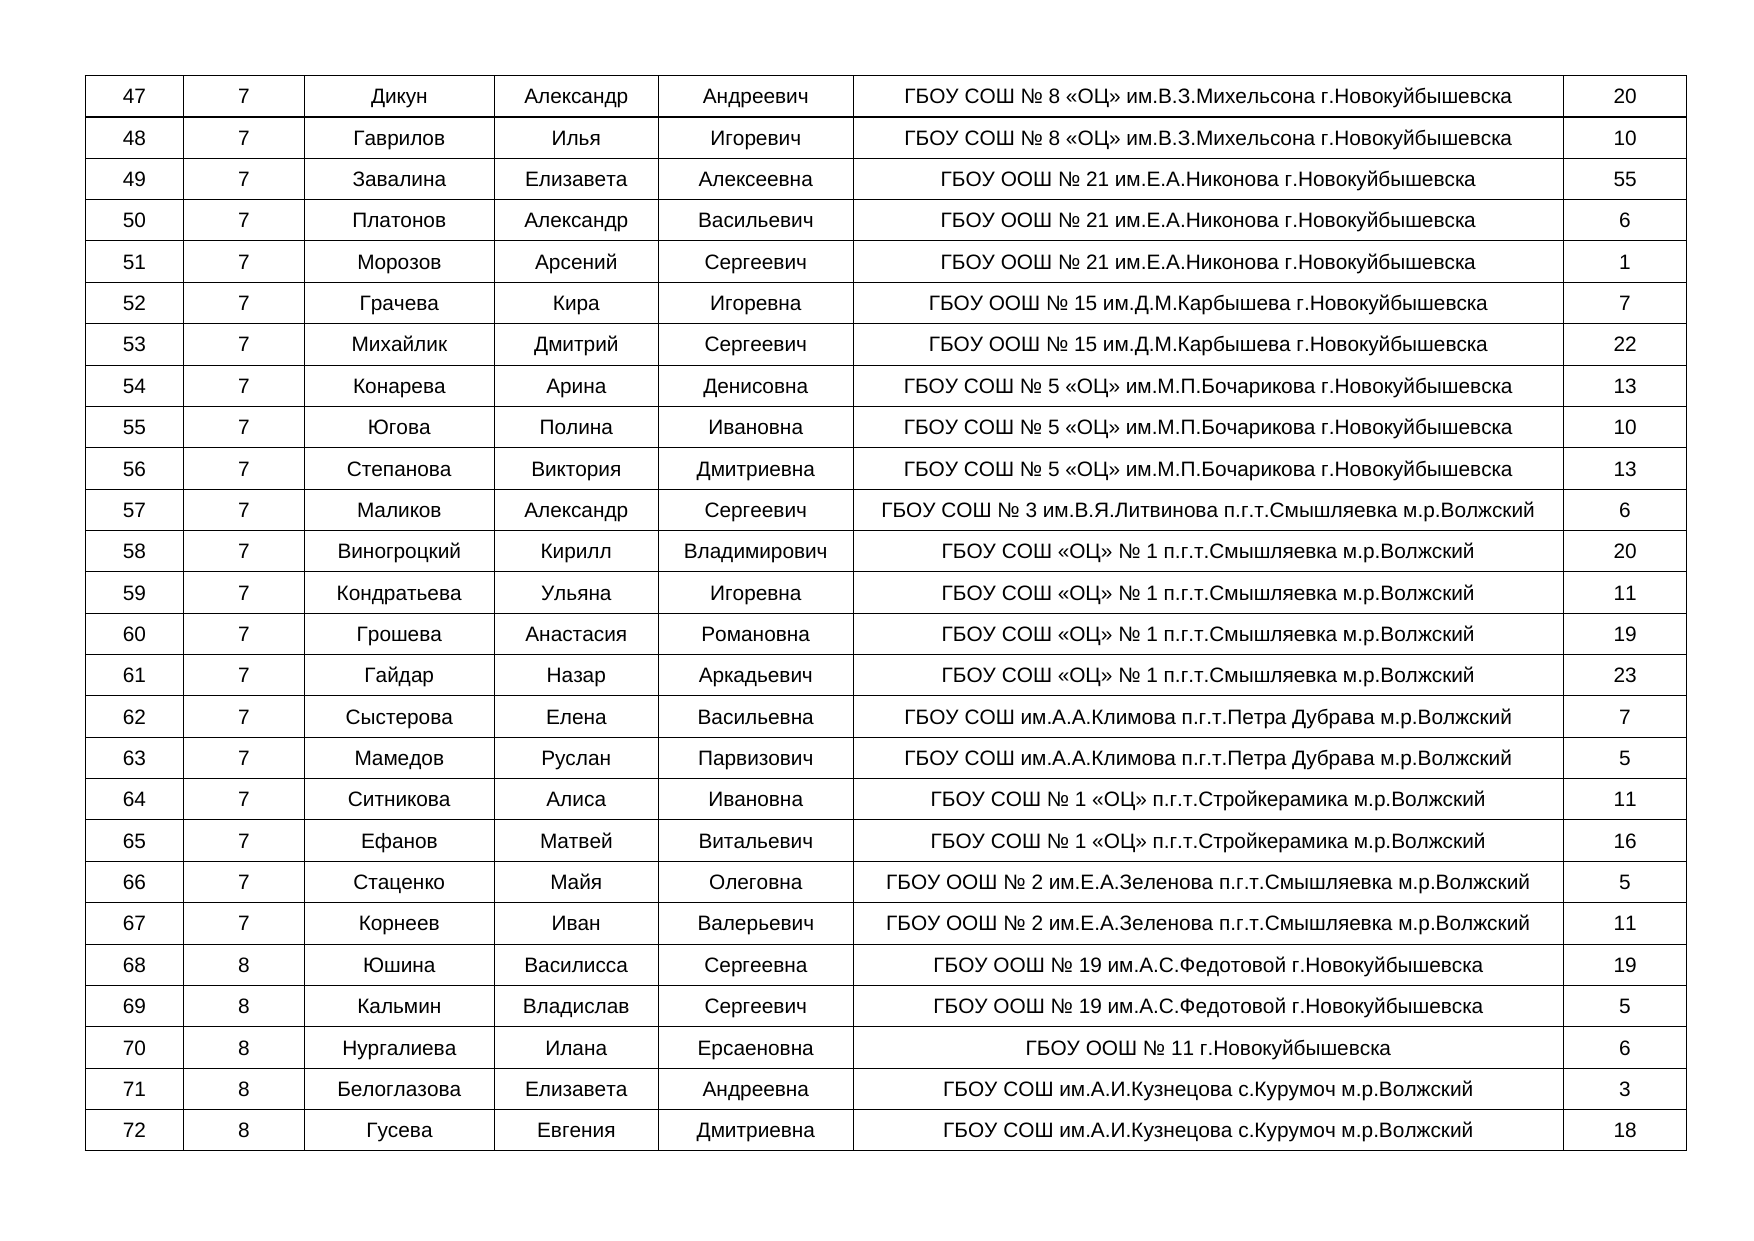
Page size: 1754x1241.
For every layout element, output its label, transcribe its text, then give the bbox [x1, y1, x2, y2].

table_cell 50 [86, 200, 183, 240]
table_cell ГБОУ ООШ № 2 им.Е.А.Зеленова п.г.т.Смышляевка м.р.Волжский [854, 862, 1563, 902]
table_cell 19 [1564, 945, 1686, 985]
table_cell Парвизович [659, 738, 853, 778]
table_cell Кирилл [495, 531, 658, 571]
table_cell ГБОУ СОШ им.А.И.Кузнецова с.Курумоч м.р.Волжский [854, 1110, 1563, 1150]
table_cell 55 [86, 407, 183, 447]
table_cell Васильевич [659, 200, 853, 240]
table_cell 47 [86, 76, 183, 116]
table_cell ГБОУ ООШ № 11 г.Новокуйбышевска [854, 1027, 1563, 1067]
table_cell Дмитрий [495, 324, 658, 364]
table_cell 19 [1564, 614, 1686, 654]
table_cell ГБОУ ООШ № 15 им.Д.М.Карбышева г.Новокуйбышевска [854, 283, 1563, 323]
table_cell 7 [184, 407, 304, 447]
table_cell Сергеевич [659, 324, 853, 364]
table_cell Елизавета [495, 1069, 658, 1109]
table_cell 67 [86, 903, 183, 943]
table_cell Олеговна [659, 862, 853, 902]
table_cell Анастасия [495, 614, 658, 654]
table_cell Елена [495, 696, 658, 737]
table_cell ГБОУ СОШ № 3 им.В.Я.Литвинова п.г.т.Смышляевка м.р.Волжский [854, 490, 1563, 530]
table_cell 7 [184, 903, 304, 943]
table_cell 48 [86, 118, 183, 158]
table_cell 7 [184, 572, 304, 613]
table_cell Александр [495, 200, 658, 240]
table_cell ГБОУ ООШ № 21 им.Е.А.Никонова г.Новокуйбышевска [854, 200, 1563, 240]
table_cell 7 [184, 862, 304, 902]
table_cell 7 [184, 490, 304, 530]
table_cell 52 [86, 283, 183, 323]
table_cell 8 [184, 1027, 304, 1067]
table_cell Морозов [305, 241, 494, 282]
table_cell 1 [1564, 241, 1686, 282]
table_cell 22 [1564, 324, 1686, 364]
table_cell ГБОУ СОШ «ОЦ» № 1 п.г.т.Смышляевка м.р.Волжский [854, 655, 1563, 695]
table_cell 53 [86, 324, 183, 364]
table_cell 8 [184, 1069, 304, 1109]
table_cell 55 [1564, 159, 1686, 199]
table_cell Витальевич [659, 820, 853, 861]
table_cell 6 [1564, 490, 1686, 530]
table_cell Владислав [495, 986, 658, 1026]
table_cell Грачева [305, 283, 494, 323]
table_cell Дмитриевна [659, 448, 853, 488]
table_cell ГБОУ СОШ № 8 «ОЦ» им.В.З.Михельсона г.Новокуйбышевска [854, 76, 1563, 116]
table_cell Стаценко [305, 862, 494, 902]
table_cell 13 [1564, 448, 1686, 488]
table_cell Арсений [495, 241, 658, 282]
table_cell 11 [1564, 779, 1686, 819]
table_cell Майя [495, 862, 658, 902]
table_cell Виногроцкий [305, 531, 494, 571]
table_cell ГБОУ СОШ «ОЦ» № 1 п.г.т.Смышляевка м.р.Волжский [854, 531, 1563, 571]
table_cell Игоревна [659, 283, 853, 323]
table_cell 7 [184, 159, 304, 199]
table_cell Конарева [305, 366, 494, 406]
table_cell Ерсаеновна [659, 1027, 853, 1067]
table_cell 10 [1564, 118, 1686, 158]
table_cell 7 [184, 614, 304, 654]
table_cell 7 [184, 118, 304, 158]
table_cell 64 [86, 779, 183, 819]
table_cell 51 [86, 241, 183, 282]
table_cell 7 [184, 200, 304, 240]
table_cell 7 [184, 283, 304, 323]
table_cell 59 [86, 572, 183, 613]
table_cell Руслан [495, 738, 658, 778]
table_cell ГБОУ СОШ № 1 «ОЦ» п.г.т.Стройкерамика м.р.Волжский [854, 820, 1563, 861]
table_cell 7 [184, 324, 304, 364]
table_cell 6 [1564, 200, 1686, 240]
table_cell ГБОУ ООШ № 2 им.Е.А.Зеленова п.г.т.Смышляевка м.р.Волжский [854, 903, 1563, 943]
table_cell 3 [1564, 1069, 1686, 1109]
table_cell Степанова [305, 448, 494, 488]
table_cell Сергеевич [659, 986, 853, 1026]
table_cell ГБОУ СОШ им.А.И.Кузнецова с.Курумоч м.р.Волжский [854, 1069, 1563, 1109]
table_cell Евгения [495, 1110, 658, 1150]
table_cell Денисовна [659, 366, 853, 406]
table_cell ГБОУ СОШ «ОЦ» № 1 п.г.т.Смышляевка м.р.Волжский [854, 572, 1563, 613]
table_cell Владимирович [659, 531, 853, 571]
table_cell Нургалиева [305, 1027, 494, 1067]
table_cell 65 [86, 820, 183, 861]
table_cell ГБОУ ООШ № 21 им.Е.А.Никонова г.Новокуйбышевска [854, 159, 1563, 199]
table_cell 23 [1564, 655, 1686, 695]
table_cell Сергеевич [659, 241, 853, 282]
table_cell Аркадьевич [659, 655, 853, 695]
table_cell 8 [184, 986, 304, 1026]
table_cell ГБОУ СОШ им.А.А.Климова п.г.т.Петра Дубрава м.р.Волжский [854, 696, 1563, 737]
table_cell ГБОУ СОШ № 5 «ОЦ» им.М.П.Бочарикова г.Новокуйбышевска [854, 448, 1563, 488]
table_cell 66 [86, 862, 183, 902]
table_cell Корнеев [305, 903, 494, 943]
table_cell Юшина [305, 945, 494, 985]
table_cell 7 [184, 531, 304, 571]
table_cell ГБОУ СОШ № 1 «ОЦ» п.г.т.Стройкерамика м.р.Волжский [854, 779, 1563, 819]
table_cell 5 [1564, 862, 1686, 902]
table_cell 6 [1564, 1027, 1686, 1067]
table_cell Сергеевна [659, 945, 853, 985]
table_cell Александр [495, 76, 658, 116]
table_cell 7 [184, 820, 304, 861]
table_cell ГБОУ ООШ № 19 им.А.С.Федотовой г.Новокуйбышевска [854, 986, 1563, 1026]
table_cell Андреевич [659, 76, 853, 116]
table_cell Валерьевич [659, 903, 853, 943]
table_cell 63 [86, 738, 183, 778]
table_cell 62 [86, 696, 183, 737]
table_cell Игоревич [659, 118, 853, 158]
table_cell 11 [1564, 572, 1686, 613]
table_cell Кондратьева [305, 572, 494, 613]
table_cell ГБОУ СОШ № 8 «ОЦ» им.В.З.Михельсона г.Новокуйбышевска [854, 118, 1563, 158]
table_cell 16 [1564, 820, 1686, 861]
table_cell Мамедов [305, 738, 494, 778]
table_cell 58 [86, 531, 183, 571]
table_cell 68 [86, 945, 183, 985]
table_cell Илья [495, 118, 658, 158]
table_cell 7 [1564, 283, 1686, 323]
table_cell Алексеевна [659, 159, 853, 199]
table_cell 7 [184, 696, 304, 737]
table_cell 7 [184, 76, 304, 116]
table_cell ГБОУ СОШ им.А.А.Климова п.г.т.Петра Дубрава м.р.Волжский [854, 738, 1563, 778]
table_cell Елизавета [495, 159, 658, 199]
table_cell 5 [1564, 986, 1686, 1026]
table_cell Ситникова [305, 779, 494, 819]
table_cell ГБОУ ООШ № 15 им.Д.М.Карбышева г.Новокуйбышевска [854, 324, 1563, 364]
table_cell Михайлик [305, 324, 494, 364]
table_cell 7 [1564, 696, 1686, 737]
table_cell Андреевна [659, 1069, 853, 1109]
table_cell Игоревна [659, 572, 853, 613]
table_cell ГБОУ ООШ № 19 им.А.С.Федотовой г.Новокуйбышевска [854, 945, 1563, 985]
table_cell Алиса [495, 779, 658, 819]
table_cell Дмитриевна [659, 1110, 853, 1150]
table_cell Матвей [495, 820, 658, 861]
table_cell 13 [1564, 366, 1686, 406]
table_cell 8 [184, 945, 304, 985]
table_cell Маликов [305, 490, 494, 530]
table_cell 7 [184, 655, 304, 695]
table_cell Югова [305, 407, 494, 447]
table_cell 7 [184, 241, 304, 282]
table_cell 20 [1564, 76, 1686, 116]
table_cell 61 [86, 655, 183, 695]
table_cell 5 [1564, 738, 1686, 778]
table_cell Ульяна [495, 572, 658, 613]
table_cell Кира [495, 283, 658, 323]
table_cell Грошева [305, 614, 494, 654]
table_cell 20 [1564, 531, 1686, 571]
table_cell ГБОУ СОШ № 5 «ОЦ» им.М.П.Бочарикова г.Новокуйбышевска [854, 407, 1563, 447]
table_cell ГБОУ СОШ «ОЦ» № 1 п.г.т.Смышляевка м.р.Волжский [854, 614, 1563, 654]
table_cell Гайдар [305, 655, 494, 695]
table_cell Васильевна [659, 696, 853, 737]
table_cell Полина [495, 407, 658, 447]
table_cell Гусева [305, 1110, 494, 1150]
table_cell 57 [86, 490, 183, 530]
table_cell 56 [86, 448, 183, 488]
table_cell 8 [184, 1110, 304, 1150]
table_cell ГБОУ ООШ № 21 им.Е.А.Никонова г.Новокуйбышевска [854, 241, 1563, 282]
table_cell ГБОУ СОШ № 5 «ОЦ» им.М.П.Бочарикова г.Новокуйбышевска [854, 366, 1563, 406]
table_cell 10 [1564, 407, 1686, 447]
table_cell Платонов [305, 200, 494, 240]
table_cell Василисса [495, 945, 658, 985]
table_cell 70 [86, 1027, 183, 1067]
table_cell 18 [1564, 1110, 1686, 1150]
table_cell Сергеевич [659, 490, 853, 530]
table_cell Романовна [659, 614, 853, 654]
table_cell 60 [86, 614, 183, 654]
table_cell 69 [86, 986, 183, 1026]
table_cell Иван [495, 903, 658, 943]
table_cell Белоглазова [305, 1069, 494, 1109]
table_cell 7 [184, 448, 304, 488]
table_cell Сыстерова [305, 696, 494, 737]
table_cell Ивановна [659, 407, 853, 447]
table_cell Ивановна [659, 779, 853, 819]
table_cell Гаврилов [305, 118, 494, 158]
table_cell Виктория [495, 448, 658, 488]
table_cell Ефанов [305, 820, 494, 861]
table_cell Кальмин [305, 986, 494, 1026]
table_cell 71 [86, 1069, 183, 1109]
table_cell Александр [495, 490, 658, 530]
table_cell 7 [184, 366, 304, 406]
table_cell 11 [1564, 903, 1686, 943]
table_cell 49 [86, 159, 183, 199]
table_cell Илана [495, 1027, 658, 1067]
table_cell Дикун [305, 76, 494, 116]
table_cell 72 [86, 1110, 183, 1150]
table_cell Арина [495, 366, 658, 406]
table_cell Назар [495, 655, 658, 695]
table_cell 7 [184, 738, 304, 778]
table_cell Завалина [305, 159, 494, 199]
table_cell 7 [184, 779, 304, 819]
table_cell 54 [86, 366, 183, 406]
